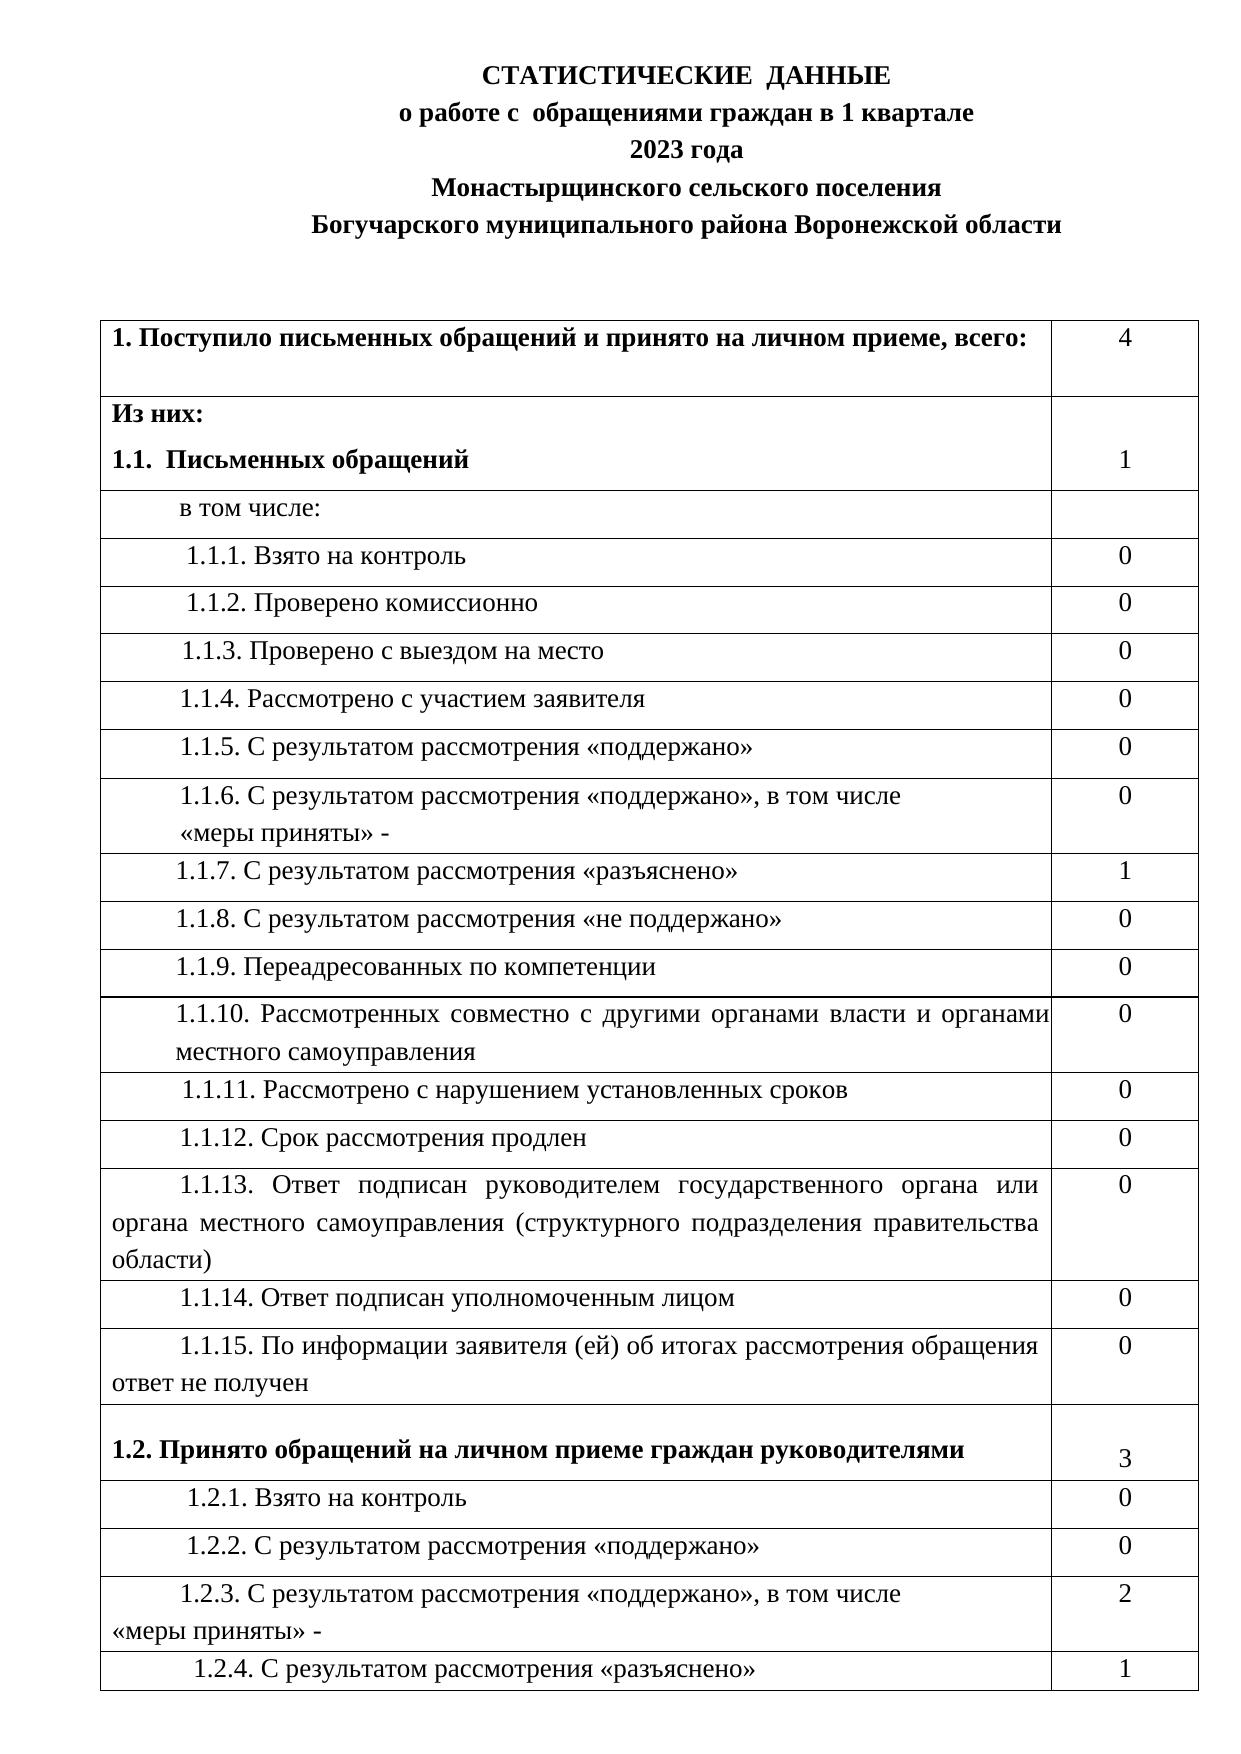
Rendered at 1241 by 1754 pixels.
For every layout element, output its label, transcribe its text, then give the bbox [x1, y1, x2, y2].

table_cell 2 [1052, 1577, 1198, 1651]
table_cell Из них: 1.1. Письменных обращений [101, 397, 1051, 490]
table_cell 0 [1052, 1481, 1198, 1528]
table_cell 1 [1052, 397, 1198, 490]
text Богучарского муниципального района Воронежской области [118, 208, 1182, 239]
table_cell 0 [1052, 998, 1198, 1072]
table_cell 1.1.5. С результатом рассмотрения «поддержано» [101, 730, 1051, 778]
table_cell 0 [1052, 950, 1198, 996]
table_cell 0 [1052, 682, 1198, 729]
table_cell 1.1.12. Срок рассмотрения продлен [101, 1121, 1051, 1167]
table_cell 0 [1052, 730, 1198, 778]
table_cell 1.2.2. С результатом рассмотрения «поддержано» [101, 1529, 1051, 1576]
table_cell 1.1.10. Рассмотренных совместно с другими органами власти и органами местного самоуправления [101, 998, 1051, 1072]
table_cell [1052, 491, 1198, 538]
table_cell 0 [1052, 539, 1198, 586]
table_cell в том числе: [101, 491, 1051, 538]
table_cell 0 [1052, 779, 1198, 853]
table_cell 1.1.11. Рассмотрено с нарушением установленных сроков [101, 1073, 1051, 1120]
table_cell 3 [1052, 1405, 1198, 1480]
table_header 4 [1052, 321, 1198, 396]
table_cell 1.1.9. Переадресованных по компетенции [101, 950, 1051, 996]
table_header 1. Поступило письменных обращений и принято на личном приеме, всего: [101, 321, 1051, 396]
text Монастырщинского сельского поселения [118, 171, 1182, 202]
table_cell 1.2. Принято обращений на личном приеме граждан руководителями [101, 1405, 1051, 1480]
text о работе с обращениями граждан в 1 квартале [118, 96, 1182, 127]
table_cell 0 [1052, 1329, 1198, 1404]
table_cell 0 [1052, 1529, 1198, 1576]
table_cell 1.1.15. По информации заявителя (ей) об итогах рассмотрения обращения ответ не получен [101, 1329, 1051, 1404]
table_cell 1.1.6. С результатом рассмотрения «поддержано», в том числе «меры приняты» - [101, 779, 1051, 853]
table_cell 1.1.1. Взято на контроль [101, 539, 1051, 586]
text СТАТИСТИЧЕСКИЕ ДАННЫЕ [118, 59, 1182, 90]
table_cell 1.1.4. Рассмотрено с участием заявителя [101, 682, 1051, 729]
table_cell 1.1.7. С результатом рассмотрения «разъяснено» [101, 854, 1051, 901]
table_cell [101, 1652, 1051, 1689]
table_cell 1.1.13. Ответ подписан руководителем государственного органа или органа местного самоуправления (структурного подразделения правительства области) [101, 1169, 1051, 1280]
table_cell 0 [1052, 1073, 1198, 1120]
table_cell 1.1.2. Проверено комиссионно [101, 587, 1051, 633]
table_cell 0 [1052, 634, 1198, 681]
table_cell 1 [1052, 1652, 1198, 1689]
table_cell 1.2.1. Взято на контроль [101, 1481, 1051, 1528]
table_cell 1.1.3. Проверено с выездом на место [101, 634, 1051, 681]
table_cell 0 [1052, 1121, 1198, 1167]
table_cell 0 [1052, 587, 1198, 633]
table_cell 1.1.14. Ответ подписан уполномоченным лицом [101, 1281, 1051, 1328]
table_cell 0 [1052, 902, 1198, 949]
table_cell 1.1.8. С результатом рассмотрения «не поддержано» [101, 902, 1051, 949]
table_cell 0 [1052, 1169, 1198, 1280]
table_cell 1.2.3. С результатом рассмотрения «поддержано», в том числе «меры приняты» - [101, 1577, 1051, 1651]
table_cell 1 [1052, 854, 1198, 901]
text 2023 года [118, 134, 1182, 165]
table_cell 0 [1052, 1281, 1198, 1328]
